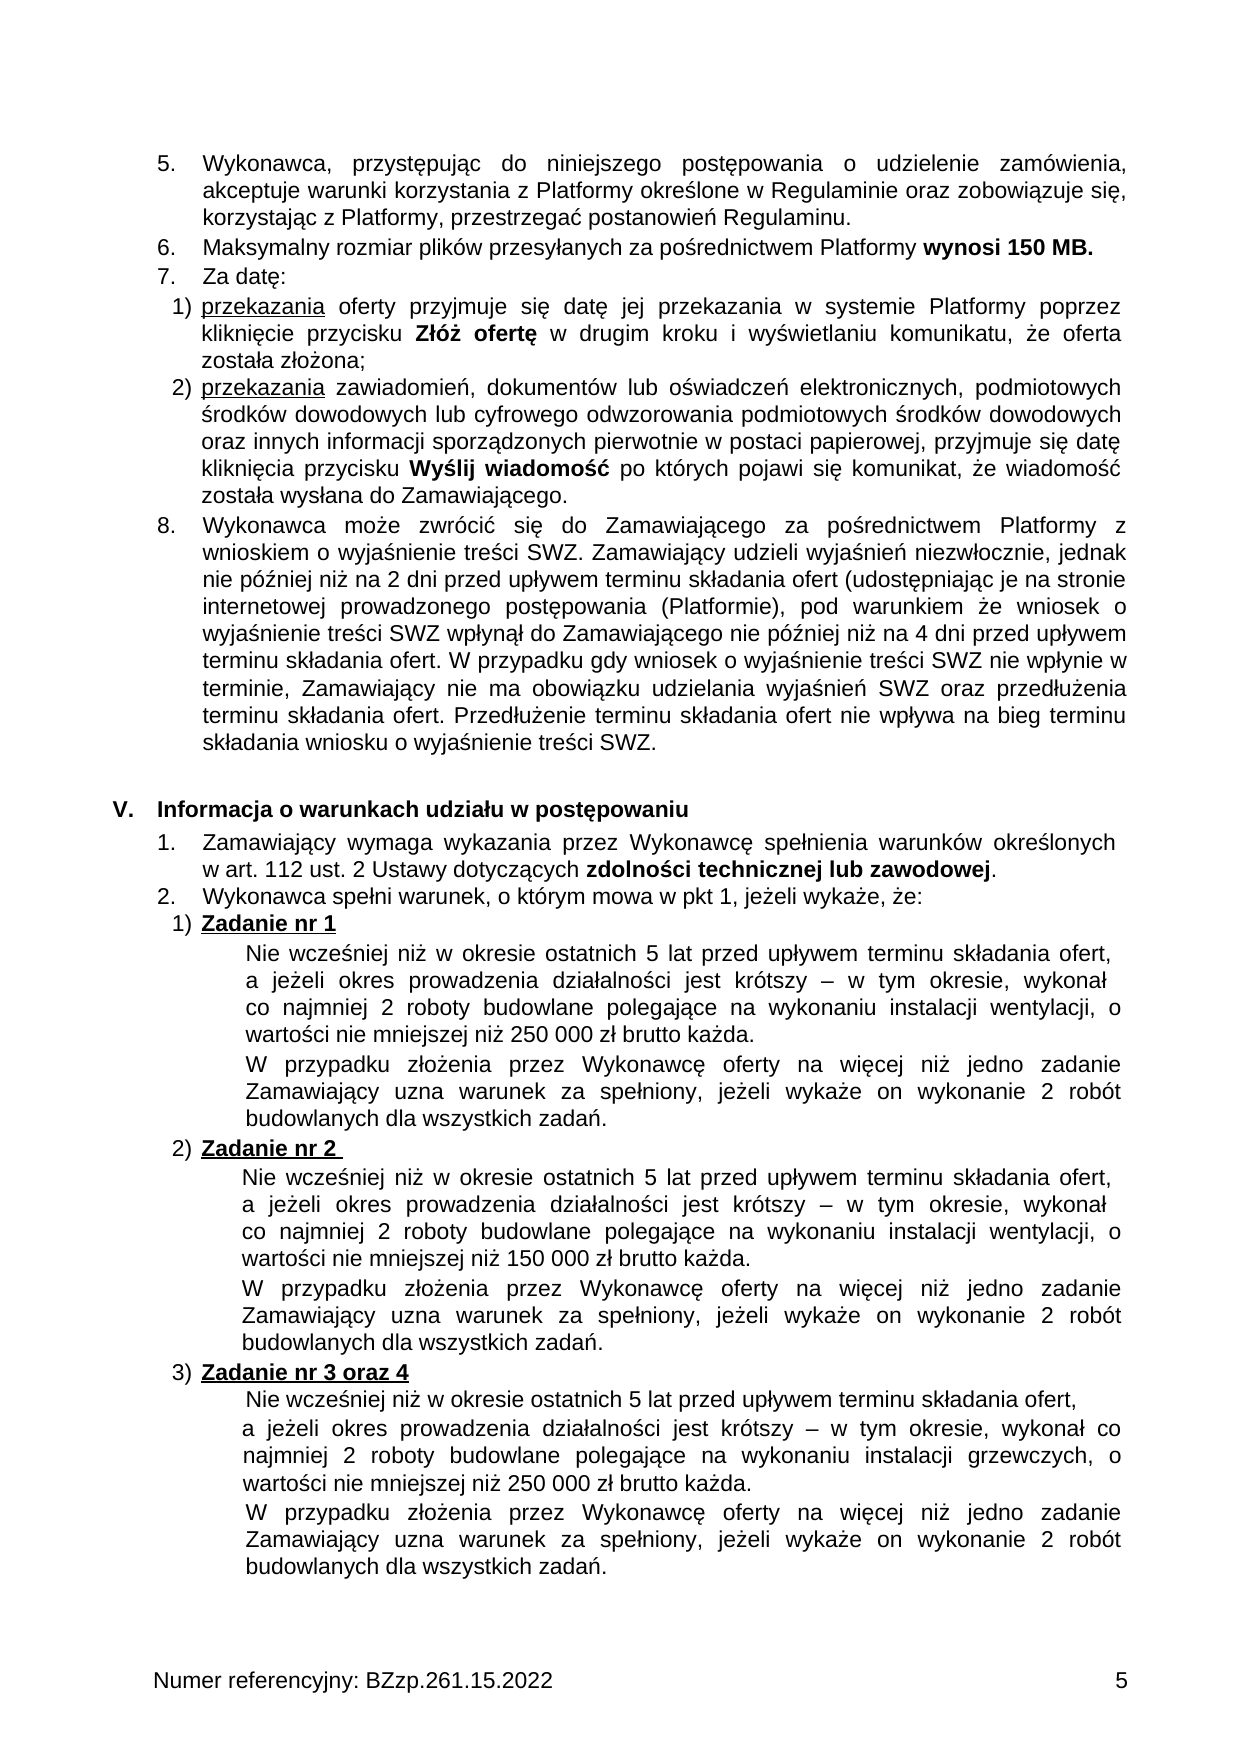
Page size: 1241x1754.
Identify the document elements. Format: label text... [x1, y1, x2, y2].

list W przypadku złożenia przez Wykonawcę oferty na więcej niż jedno zadanie Zamawiający uzna warunek za spełniony, jeżeli wykaże on wykonanie 2 robót budowlanych dla wszystkich zadań. [245, 1499, 1122, 1580]
list Zadanie nr 2 [172, 1134, 1122, 1161]
text W przypadku złożenia przez Wykonawcę oferty na więcej niż jedno zadanie Zamawiający uzna warunek za spełniony, jeżeli wykaże on wykonanie 2 robót budowlanych dla wszystkich zadań. [245, 1051, 1122, 1131]
text Nie wcześniej niż w okresie ostatnich 5 lat przed upływem terminu składania ofert, a jeżeli okres prowadzenia działalności jest krótszy – w tym okresie, wykonał co najmniej 2 roboty budowlane polegające na wykonaniu instalacji wentylacji, o wartości nie mniejszej niż 150 000 zł brutto każda. [242, 1164, 1122, 1272]
subtitle Informacja o warunkach udziału w postępowaniu [112, 796, 1128, 822]
text W przypadku złożenia przez Wykonawcę oferty na więcej niż jedno zadanie Zamawiający uzna warunek za spełniony, jeżeli wykaże on wykonanie 2 robót budowlanych dla wszystkich zadań. [242, 1275, 1122, 1356]
list przekazania zawiadomień, dokumentów lub oświadczeń elektronicznych, podmiotowych środków dowodowych lub cyfrowego odwzorowania podmiotowych środków dowodowych oraz innych informacji sporządzonych pierwotnie w postaci papierowej, przyjmuje się datę kliknięcia przycisku Wyślij wiadomość po których pojawi się komunikat, że wiadomość została wysłana do Zamawiającego. [172, 374, 1122, 509]
list Zamawiający wymaga wykazania przez Wykonawcę spełnienia warunków określonych w art. 112 ust. 2 Ustawy dotyczących zdolności technicznej lub zawodowej. [157, 829, 1127, 883]
list Zadanie nr 1 [172, 910, 1122, 937]
list Wykonawca, przystępując do niniejszego postępowania o udzielenie zamówienia, akceptuje warunki korzystania z Platformy określone w Regulaminie oraz zobowiązuje się, korzystając z Platformy, przestrzegać postanowień Regulaminu. [157, 150, 1127, 231]
list Wykonawca spełni warunek, o którym mowa w pkt 1, jeżeli wykaże, że: [157, 883, 1127, 910]
text a jeżeli okres prowadzenia działalności jest krótszy – w tym okresie, wykonał co najmniej 2 roboty budowlane polegające na wykonaniu instalacji grzewczych, o wartości nie mniejszej niż 250 000 zł brutto każda. [242, 1415, 1122, 1496]
list Zadanie nr 3 oraz 4 [172, 1359, 1122, 1385]
list Wykonawca może zwrócić się do Zamawiającego za pośrednictwem Platformy z wnioskiem o wyjaśnienie treści SWZ. Zamawiający udzieli wyjaśnień niezwłocznie, jednak nie później niż na 2 dni przed upływem terminu składania ofert (udostępniając je na stronie internetowej prowadzonego postępowania (Platformie), pod warunkiem że wniosek o wyjaśnienie treści SWZ wpłynął do Zamawiającego nie później niż na 4 dni przed upływem terminu składania ofert. W przypadku gdy wniosek o wyjaśnienie treści SWZ nie wpłynie w terminie, Zamawiający nie ma obowiązku udzielania wyjaśnień SWZ oraz przedłużenia terminu składania ofert. Przedłużenie terminu składania ofert nie wpływa na bieg terminu składania wniosku o wyjaśnienie treści SWZ. [157, 512, 1127, 755]
list Nie wcześniej niż w okresie ostatnich 5 lat przed upływem terminu składania ofert, [245, 1386, 1122, 1412]
list przekazania oferty przyjmuje się datę jej przekazania w systemie Platformy poprzez kliknięcie przycisku Złóż ofertę w drugim kroku i wyświetlaniu komunikatu, że oferta została złożona; [172, 293, 1122, 373]
list Za datę: [157, 263, 1127, 290]
text Nie wcześniej niż w okresie ostatnich 5 lat przed upływem terminu składania ofert, a jeżeli okres prowadzenia działalności jest krótszy – w tym okresie, wykonał co najmniej 2 roboty budowlane polegające na wykonaniu instalacji wentylacji, o wartości nie mniejszej niż 250 000 zł brutto każda. [245, 940, 1122, 1048]
list Maksymalny rozmiar plików przesyłanych za pośrednictwem Platformy wynosi 150 MB. [157, 234, 1127, 260]
